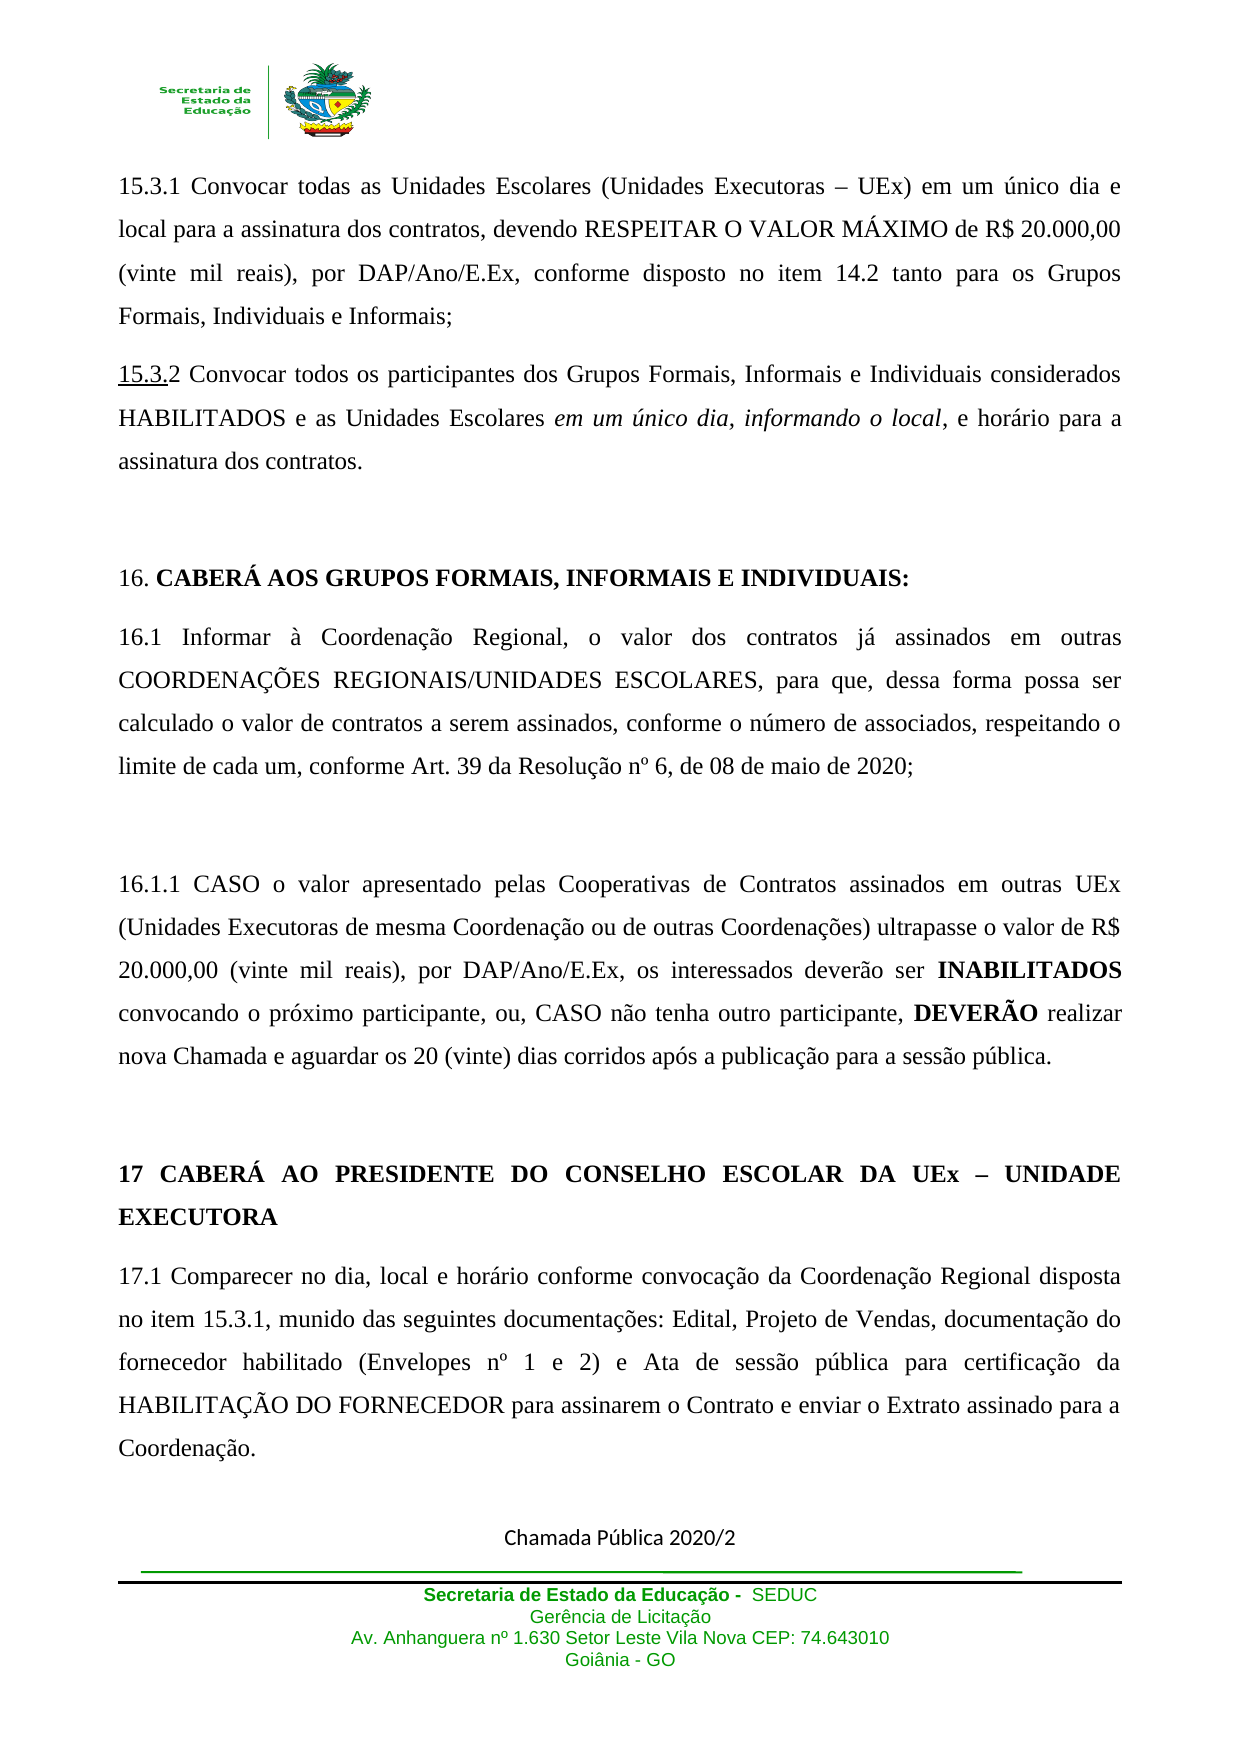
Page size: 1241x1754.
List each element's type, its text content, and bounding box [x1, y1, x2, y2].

text 17 CABERÁ AO PRESIDENTE DO CONSELHO ESCOLAR DA UEx – UNIDADE EXECUTORA [118, 1159, 1122, 1231]
text 16.1.1 CASO o valor apresentado pelas Cooperativas de Contratos assinados em outras UEx (Unidades Executoras de mesma Coordenação ou de outras Coordenações) ultrapasse o valor de R$ 20.000,00 (vinte mil reais), por DAP/Ano/E.Ex, os interessados deverão ser INABILITADOS convocando o próximo participante, ou, CASO não tenha outro participante, DEVERÃO realizar nova Chamada e aguardar os 20 (vinte) dias corridos após a publicação para a sessão pública. [118, 869, 1122, 1070]
text 16.1 Informar à Coordenação Regional, o valor dos contratos já assinados em outras COORDENAÇÕES REGIONAIS/UNIDADES ESCOLARES, para que, dessa forma possa ser calculado o valor de contratos a serem assinados, conforme o número de associados, respeitando o limite de cada um, conforme Art. 39 da Resolução nº 6, de 08 de maio de 2020; [118, 622, 1122, 780]
text 17.1 Comparecer no dia, local e horário conforme convocação da Coordenação Regional disposta no item 15.3.1, munido das seguintes documentações: Edital, Projeto de Vendas, documentação do fornecedor habilitado (Envelopes nº 1 e 2) e Ata de sessão pública para certificação da HABILITAÇÃO DO FORNECEDOR para assinarem o Contrato e enviar o Extrato assinado para a Coordenação. [118, 1261, 1122, 1462]
text 16. CABERÁ AOS GRUPOS FORMAIS, INFORMAIS E INDIVIDUAIS: [118, 563, 1122, 592]
text 15.3.2 Convocar todos os participantes dos Grupos Formais, Informais e Individuais considerados HABILITADOS e as Unidades Escolares em um único dia, informando o local, e horário para a assinatura dos contratos. [118, 359, 1122, 474]
text 15.3.1 Convocar todas as Unidades Escolares (Unidades Executoras – UEx) em um único dia e local para a assinatura dos contratos, devendo RESPEITAR O VALOR MÁXIMO de R$ 20.000,00 (vinte mil reais), por DAP/Ano/E.Ex, conforme disposto no item 14.2 tanto para os Grupos Formais, Individuais e Informais; [118, 171, 1122, 329]
picture [118, 59, 412, 144]
